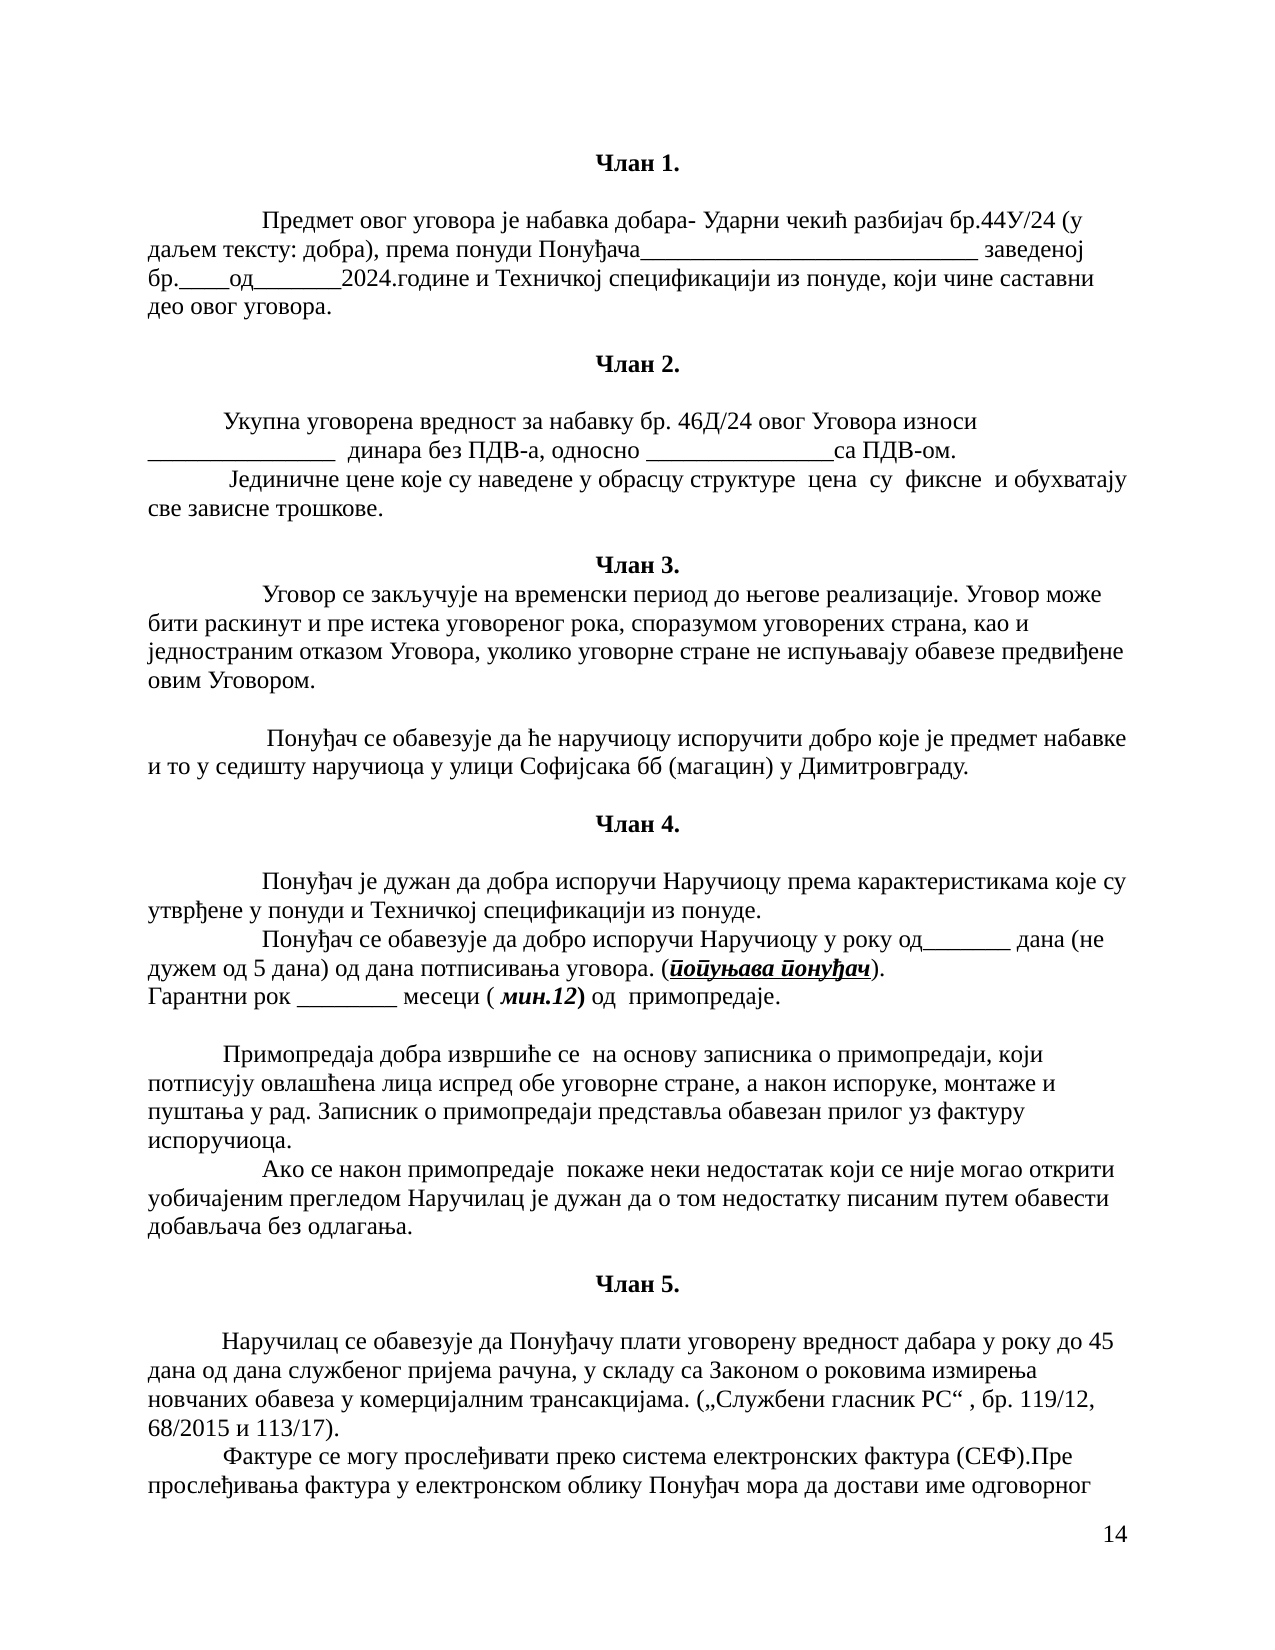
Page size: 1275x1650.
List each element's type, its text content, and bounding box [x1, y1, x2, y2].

text Јединичне цене које су наведене у обрасцу структуре цена су фиксне и обухватају све зависне трошкове. [148, 464, 1127, 521]
text Члан 2. [148, 349, 1127, 378]
text Понуђач се обавезује да добро испоручи Наручиоцу у року од_______ дана (не дужем од 5 дана) од дана потписивања уговора. (попуњава понуђач). [148, 924, 1127, 981]
text Уговор се закључује на временски период до његове реализације. Уговор може бити раскинут и пре истека уговореног рока, споразумом уговорених страна, као и једностраним отказом Уговора, уколико уговорне стране не испуњавају обавезе предвиђене овим Уговором. [148, 579, 1127, 694]
text Члан 1. [148, 148, 1127, 176]
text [148, 1441, 1127, 1499]
text Укупна уговорена вредност за набавку бр. 46Д/24 овог Уговора износи _______________ динара без ПДВ-а, односно _______________са ПДВ-ом. [148, 406, 1127, 464]
text Члан 3. [148, 550, 1127, 579]
text Ако се након примопредаје покаже неки недостатак који се није могао открити уобичајеним прегледом Наручилац је дужан да о том недостатку писаним путем обавести добављача без одлагања. [148, 1154, 1127, 1240]
text Предмет овог уговора је набавка добара- Ударни чекић разбијач бр.44У/24 (у даљем тексту: добра), према понуди Понуђача___________________________ заведеној бр.____од_______2024.године и Техничкој спецификацији из понуде, који чине саставни део овог уговора. [148, 205, 1127, 320]
text Члан 4. [148, 809, 1127, 838]
text Примопредаја добра извршиће се на основу записника о примопредаји, који потписују овлашћена лица испред обе уговорне стране, а након испоруке, монтаже и пуштања у рад. Записник о примопредаји представља обавезан прилог уз фактуру испоручиоца. [148, 1039, 1127, 1154]
text Наручилац се обавезује да Понуђачу плати уговорену вредност дабара у року до 45 дана од дана службеног пријема рачуна, у складу са Законом о роковима измирења новчаних обавеза у комерцијалним трансакцијама. („Службени гласник РС“ , бр. 119/12, 68/2015 и 113/17). [148, 1326, 1127, 1441]
text Члан 5. [148, 1269, 1127, 1298]
text Понуђач се обавезује да ће наручиоцу испоручити добро које је предмет набавке и то у седишту наручиоца у улици Софијсака бб (магацин) у Димитровграду. [148, 723, 1127, 780]
text Понуђач је дужан да добра испоручи Наручиоцу према карактеристикама које су утврђене у понуди и Техничкој спецификацији из понуде. [148, 866, 1127, 924]
text Гарантни рок ________ месеци ( мин.12) од примопредаје. [148, 981, 1127, 1010]
